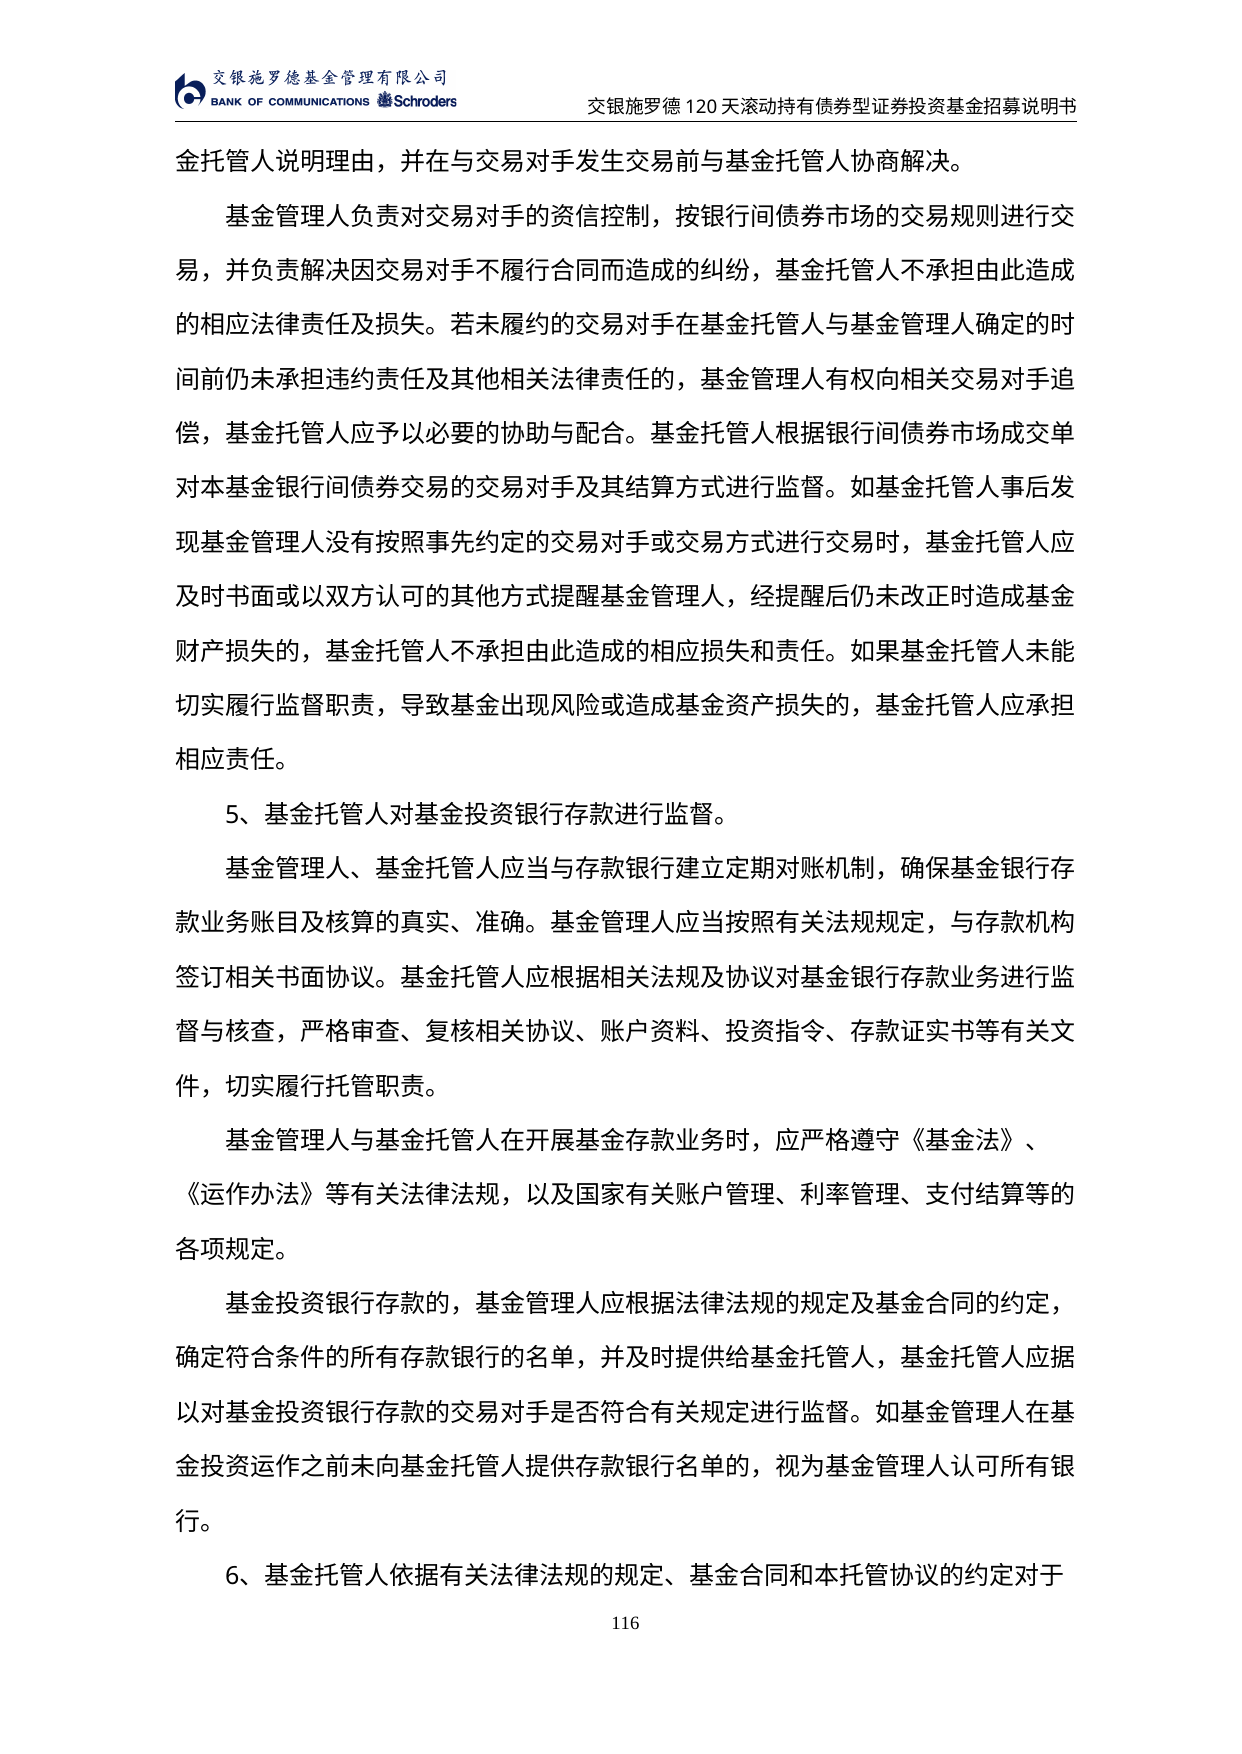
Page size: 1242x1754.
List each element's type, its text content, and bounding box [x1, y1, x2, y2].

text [175, 142, 1077, 178]
picture [175, 70, 457, 109]
text 基金管理人负责对交易对手的资信控制，按银行间债券市场的交易规则进行交易，并负责解决因交易对手不履行合同而造成的纠纷，基金托管人不承担由此造成的相应法律责任及损失。若未履约的交易对手在基金托管人与基金管理人确定的时间前仍未承担违约责任及其他相关法律责任的，基金管理人有权向相关交易对手追偿，基金托管人应予以必要的协助与配合。基金托管人根据银行间债券市场成交单对本基金银行间债券交易的交易对手及其结算方式进行监督。如基金托管人事后发现基金管理人没有按照事先约定的交易对手或交易方式进行交易时，基金托管人应及时书面或以双方认可的其他方式提醒基金管理人，经提醒后仍未改正时造成基金财产损失的，基金托管人不承担由此造成的相应损失和责任。如果基金托管人未能切实履行监督职责，导致基金出现风险或造成基金资产损失的，基金托管人应承担相应责任。 [175, 196, 1077, 776]
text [175, 1555, 1077, 1592]
text 基金管理人与基金托管人在开展基金存款业务时，应严格遵守《基金法》、《运作办法》等有关法律法规，以及国家有关账户管理、利率管理、支付结算等的各项规定。 [175, 1120, 1077, 1265]
text 基金投资银行存款的，基金管理人应根据法律法规的规定及基金合同的约定，确定符合条件的所有存款银行的名单，并及时提供给基金托管人，基金托管人应据以对基金投资银行存款的交易对手是否符合有关规定进行监督。如基金管理人在基金投资运作之前未向基金托管人提供存款银行名单的，视为基金管理人认可所有银行。 [175, 1283, 1077, 1537]
text 5、基金托管人对基金投资银行存款进行监督。 [175, 794, 1077, 830]
text 基金管理人、基金托管人应当与存款银行建立定期对账机制，确保基金银行存款业务账目及核算的真实、准确。基金管理人应当按照有关法规规定，与存款机构签订相关书面协议。基金托管人应根据相关法规及协议对基金银行存款业务进行监督与核查，严格审查、复核相关协议、账户资料、投资指令、存款证实书等有关文件，切实履行托管职责。 [175, 848, 1077, 1102]
